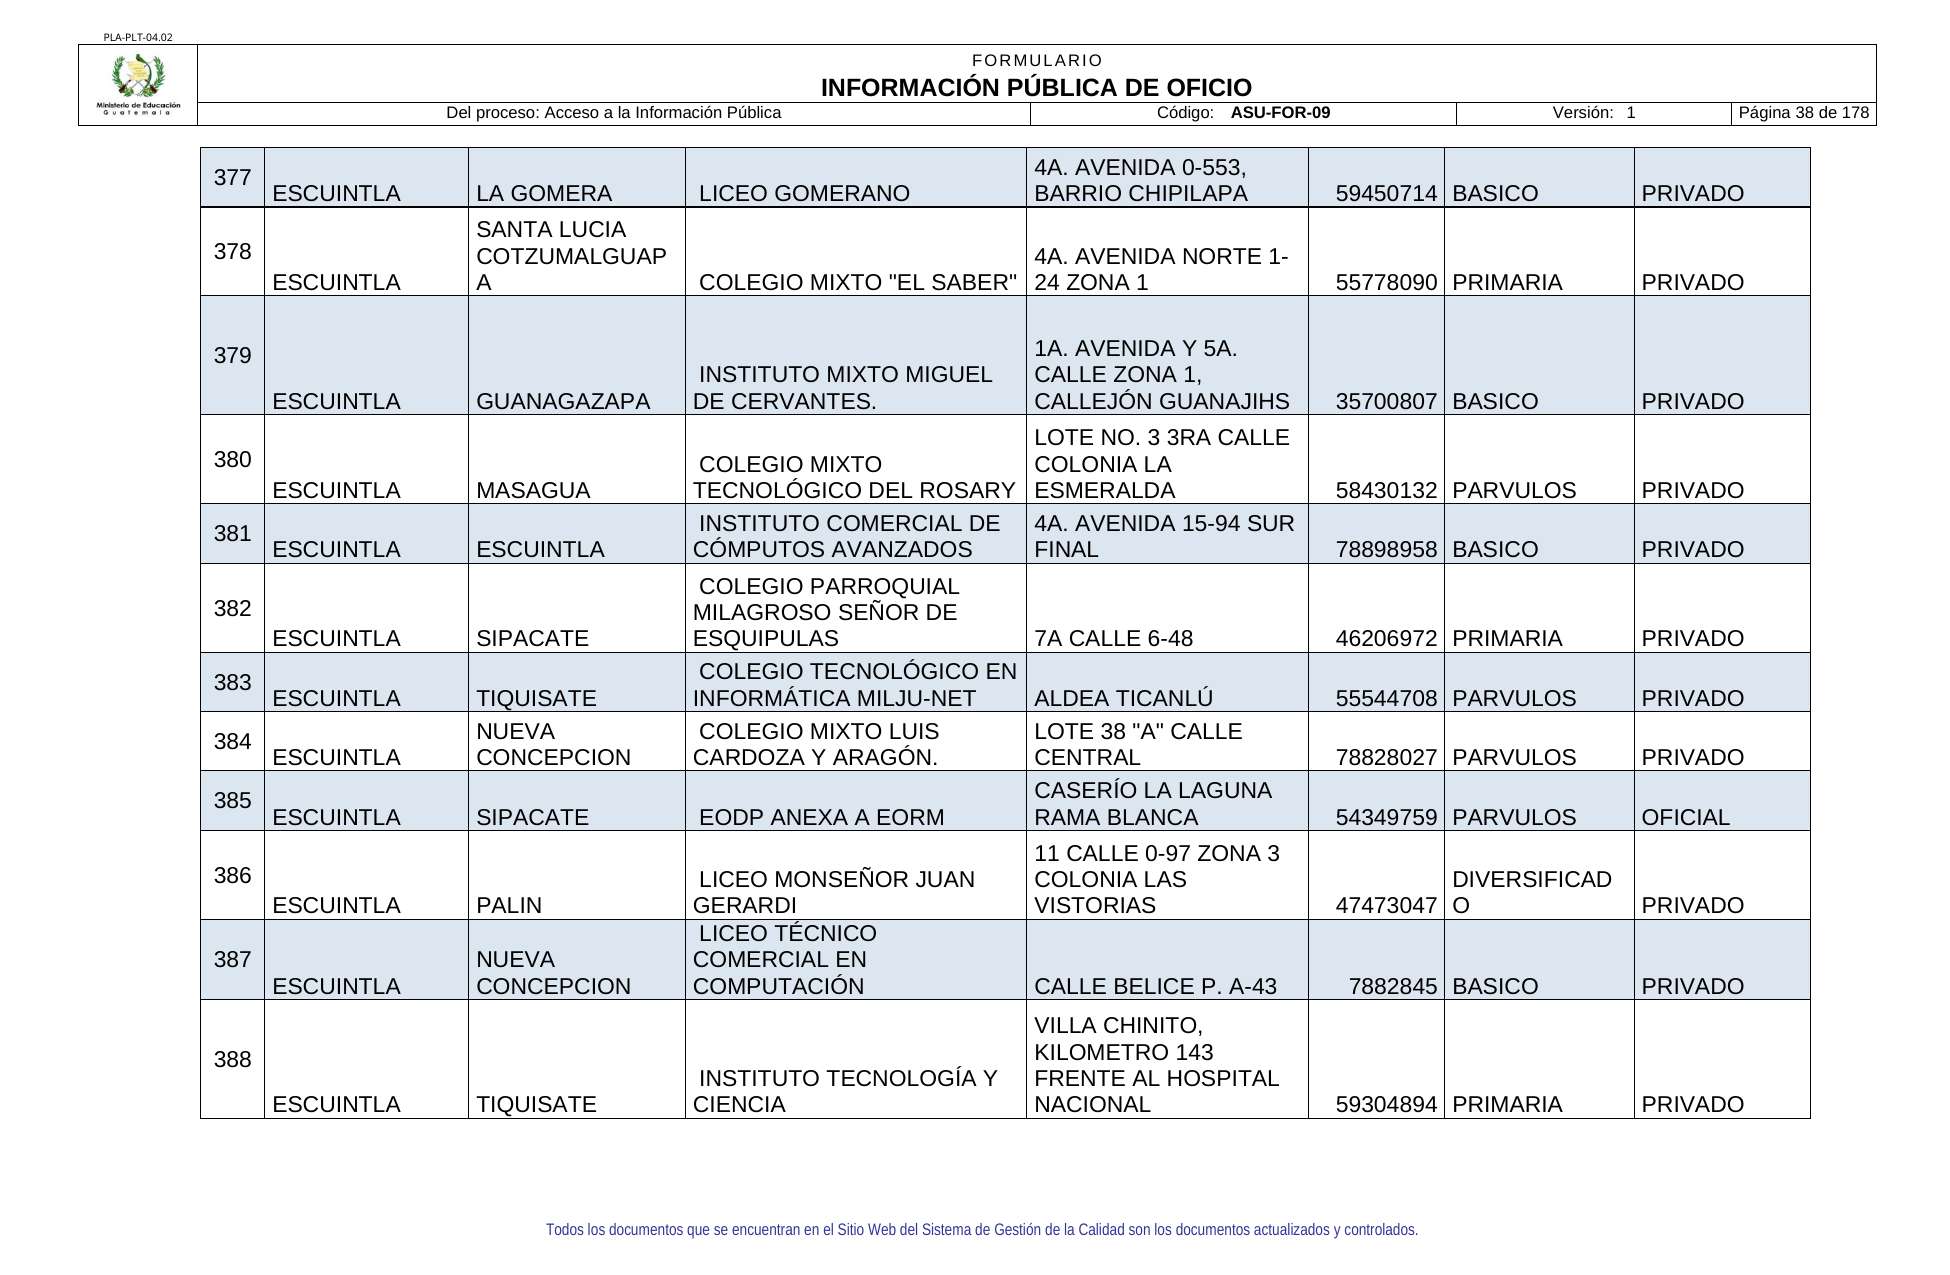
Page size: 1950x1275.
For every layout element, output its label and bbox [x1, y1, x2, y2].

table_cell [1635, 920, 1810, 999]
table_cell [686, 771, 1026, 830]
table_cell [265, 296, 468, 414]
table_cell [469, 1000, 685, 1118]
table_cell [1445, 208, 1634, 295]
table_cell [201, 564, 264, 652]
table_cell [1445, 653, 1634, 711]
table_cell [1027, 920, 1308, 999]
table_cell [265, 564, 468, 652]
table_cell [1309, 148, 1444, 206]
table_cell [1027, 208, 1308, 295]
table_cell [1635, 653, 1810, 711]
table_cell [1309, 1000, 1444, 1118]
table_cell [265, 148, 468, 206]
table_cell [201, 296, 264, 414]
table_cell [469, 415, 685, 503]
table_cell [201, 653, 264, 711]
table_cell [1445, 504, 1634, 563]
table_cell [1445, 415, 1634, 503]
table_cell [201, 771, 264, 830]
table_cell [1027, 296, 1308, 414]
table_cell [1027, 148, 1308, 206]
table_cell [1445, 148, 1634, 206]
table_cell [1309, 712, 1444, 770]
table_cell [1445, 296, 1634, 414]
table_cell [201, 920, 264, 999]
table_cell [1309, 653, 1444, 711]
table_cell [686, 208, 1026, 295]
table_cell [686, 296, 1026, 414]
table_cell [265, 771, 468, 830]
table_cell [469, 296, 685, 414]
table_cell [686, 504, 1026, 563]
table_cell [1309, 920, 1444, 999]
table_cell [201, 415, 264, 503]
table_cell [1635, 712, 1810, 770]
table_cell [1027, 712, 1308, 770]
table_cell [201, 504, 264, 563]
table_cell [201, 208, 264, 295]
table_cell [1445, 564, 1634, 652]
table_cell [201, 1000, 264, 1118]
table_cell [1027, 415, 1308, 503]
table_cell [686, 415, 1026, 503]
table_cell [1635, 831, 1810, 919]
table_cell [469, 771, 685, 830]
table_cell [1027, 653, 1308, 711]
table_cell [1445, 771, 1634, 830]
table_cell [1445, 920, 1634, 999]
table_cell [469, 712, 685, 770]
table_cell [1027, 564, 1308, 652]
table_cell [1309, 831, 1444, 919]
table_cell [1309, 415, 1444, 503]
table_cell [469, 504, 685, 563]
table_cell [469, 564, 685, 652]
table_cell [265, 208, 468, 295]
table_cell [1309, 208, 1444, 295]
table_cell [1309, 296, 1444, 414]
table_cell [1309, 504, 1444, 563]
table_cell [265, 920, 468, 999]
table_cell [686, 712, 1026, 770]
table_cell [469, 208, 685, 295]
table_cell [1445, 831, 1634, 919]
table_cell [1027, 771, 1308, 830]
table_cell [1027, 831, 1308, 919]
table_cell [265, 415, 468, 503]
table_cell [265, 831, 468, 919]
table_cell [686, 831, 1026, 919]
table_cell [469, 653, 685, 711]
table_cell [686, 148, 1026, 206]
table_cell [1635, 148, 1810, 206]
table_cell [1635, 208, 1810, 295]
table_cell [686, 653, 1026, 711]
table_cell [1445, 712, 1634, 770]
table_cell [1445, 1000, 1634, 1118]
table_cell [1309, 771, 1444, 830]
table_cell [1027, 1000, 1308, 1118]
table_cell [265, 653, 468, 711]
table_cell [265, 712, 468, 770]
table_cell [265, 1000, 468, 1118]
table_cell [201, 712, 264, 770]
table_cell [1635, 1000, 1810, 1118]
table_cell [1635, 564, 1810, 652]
picture [95, 51, 181, 117]
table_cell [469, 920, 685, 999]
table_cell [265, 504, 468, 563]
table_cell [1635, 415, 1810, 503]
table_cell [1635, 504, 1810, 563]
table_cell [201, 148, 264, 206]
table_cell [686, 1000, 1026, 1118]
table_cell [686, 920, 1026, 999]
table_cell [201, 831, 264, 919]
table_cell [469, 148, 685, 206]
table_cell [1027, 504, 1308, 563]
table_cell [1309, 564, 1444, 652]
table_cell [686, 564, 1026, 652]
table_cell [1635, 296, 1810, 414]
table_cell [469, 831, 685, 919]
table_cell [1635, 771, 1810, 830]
